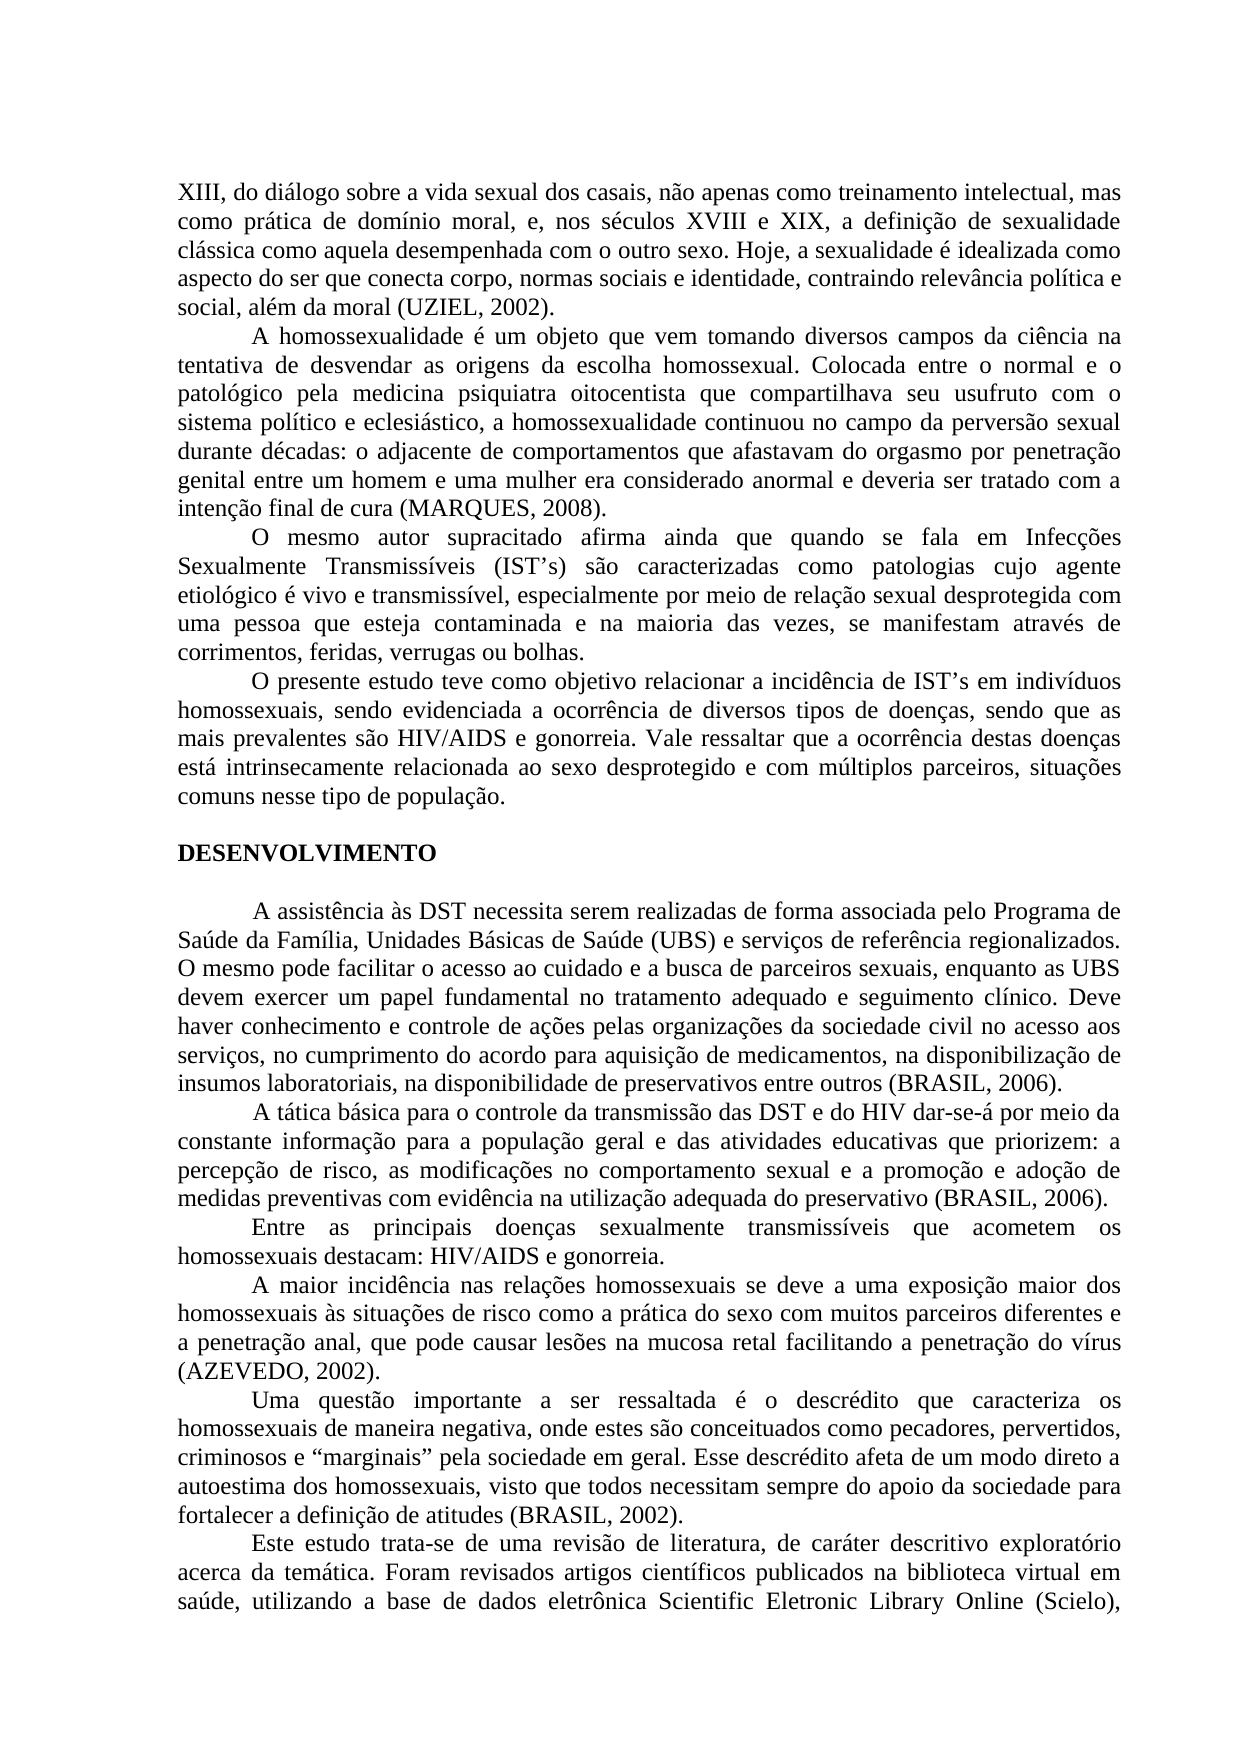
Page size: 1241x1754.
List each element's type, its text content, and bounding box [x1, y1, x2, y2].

text A homossexualidade é um objeto que vem tomando diversos campos da ciência na tentativa de desvendar as origens da escolha homossexual. Colocada entre o normal e o patológico pela medicina psiquiatra oitocentista que compartilhava seu usufruto com o sistema político e eclesiástico, a homossexualidade continuou no campo da perversão sexual durante décadas: o adjacente de comportamentos que afastavam do orgasmo por penetração genital entre um homem e uma mulher era considerado anormal e deveria ser tratado com a intenção final de cura (MARQUES, 2008). [177, 321, 1122, 522]
text Uma questão importante a ser ressaltada é o descrédito que caracteriza os homossexuais de maneira negativa, onde estes são conceituados como pecadores, pervertidos, criminosos e “marginais” pela sociedade em geral. Esse descrédito afeta de um modo direto a autoestima dos homossexuais, visto que todos necessitam sempre do apoio da sociedade para fortalecer a definição de atitudes (BRASIL, 2002). [177, 1385, 1122, 1528]
text Entre as principais doenças sexualmente transmissíveis que acometem os homossexuais destacam: HIV/AIDS e gonorreia. [177, 1212, 1122, 1270]
text DESENVOLVIMENTO [177, 838, 1122, 867]
text O mesmo autor supracitado afirma ainda que quando se fala em Infecções Sexualmente Transmissíveis (IST’s) são caracterizadas como patologias cujo agente etiológico é vivo e transmissível, especialmente por meio de relação sexual desprotegida com uma pessoa que esteja contaminada e na maioria das vezes, se manifestam através de corrimentos, feridas, verrugas ou bolhas. [177, 522, 1122, 666]
text A assistência às DST necessita serem realizadas de forma associada pelo Programa de Saúde da Família, Unidades Básicas de Saúde (UBS) e serviços de referência regionalizados. O mesmo pode facilitar o acesso ao cuidado e a busca de parceiros sexuais, enquanto as UBS devem exercer um papel fundamental no tratamento adequado e seguimento clínico. Deve haver conhecimento e controle de ações pelas organizações da sociedade civil no acesso aos serviços, no cumprimento do acordo para aquisição de medicamentos, na disponibilização de insumos laboratoriais, na disponibilidade de preservativos entre outros (BRASIL, 2006). [177, 896, 1122, 1097]
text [177, 1528, 1122, 1615]
text O presente estudo teve como objetivo relacionar a incidência de IST’s em indivíduos homossexuais, sendo evidenciada a ocorrência de diversos tipos de doenças, sendo que as mais prevalentes são HIV/AIDS e gonorreia. Vale ressaltar que a ocorrência destas doenças está intrinsecamente relacionada ao sexo desprotegido e com múltiplos parceiros, situações comuns nesse tipo de população. [177, 666, 1122, 810]
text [177, 177, 1122, 321]
text A tática básica para o controle da transmissão das DST e do HIV dar-se-á por meio da constante informação para a população geral e das atividades educativas que priorizem: a percepção de risco, as modificações no comportamento sexual e a promoção e adoção de medidas preventivas com evidência na utilização adequada do preservativo (BRASIL, 2006). [177, 1097, 1122, 1212]
text A maior incidência nas relações homossexuais se deve a uma exposição maior dos homossexuais às situações de risco como a prática do sexo com muitos parceiros diferentes e a penetração anal, que pode causar lesões na mucosa retal facilitando a penetração do vírus (AZEVEDO, 2002). [177, 1270, 1122, 1385]
